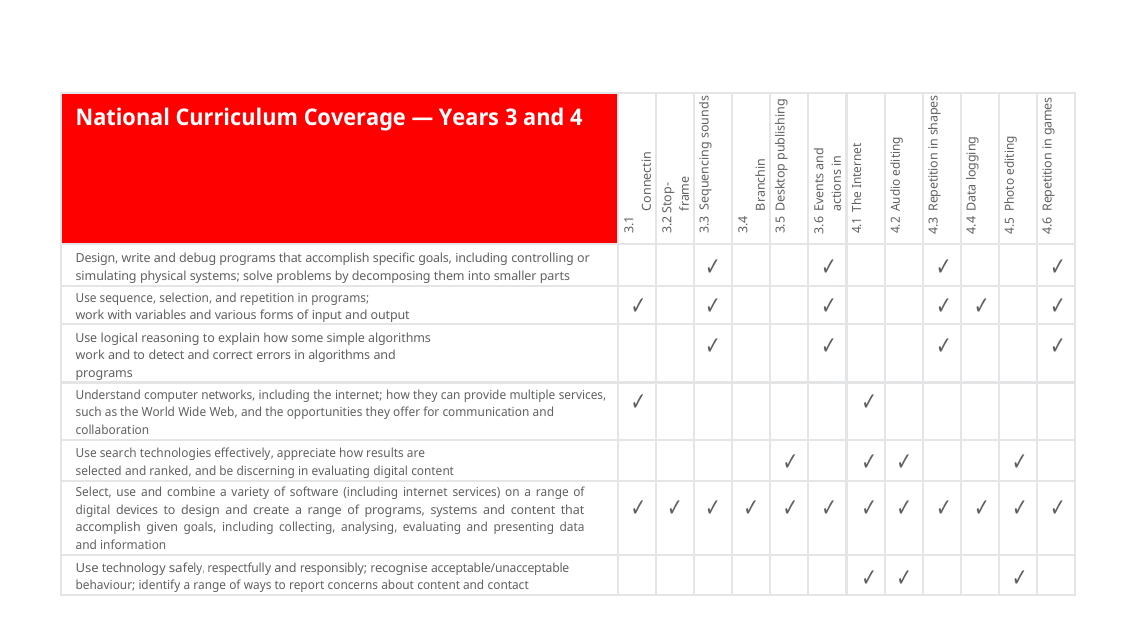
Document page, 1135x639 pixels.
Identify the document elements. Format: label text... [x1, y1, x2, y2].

table_header 4.6 Repetition in games [1038, 94, 1074, 243]
table_cell [962, 245, 998, 284]
table_cell ✓ [1038, 482, 1074, 554]
table_cell ✓ [1000, 556, 1036, 594]
table_cell ✓ [695, 287, 731, 323]
table_cell [848, 325, 884, 381]
table_cell [619, 556, 655, 594]
table_cell [771, 287, 807, 323]
table_cell [924, 384, 960, 439]
table_cell [695, 441, 731, 479]
table_header 4.5 Photo editing [1000, 94, 1036, 243]
table_cell ✓ [924, 482, 960, 554]
table_cell ✓ [848, 556, 884, 594]
table_cell ✓ [848, 384, 884, 439]
table_cell [771, 245, 807, 284]
table_cell ✓ [924, 325, 960, 381]
table_cell [962, 384, 998, 439]
table_cell [962, 556, 998, 594]
table_cell [1000, 287, 1036, 323]
table_cell ✓ [962, 482, 998, 554]
table_cell [924, 556, 960, 594]
table_cell ✓ [809, 287, 845, 323]
table_cell Use search technologies effectively, appreciate how results are selected and ranked, and be discerning in evaluating digital content [62, 441, 617, 479]
table_cell ✓ [619, 384, 655, 439]
table_cell Use technology safely, respectfully and responsibly; recognise acceptable/unacceptable behaviour; identify a range of ways to report concerns about content and contact [62, 556, 617, 594]
table_cell [771, 325, 807, 381]
table_cell Understand computer networks, including the internet; how they can provide multiple services, such as the World Wide Web, and the opportunities they offer for communication and collaboration [62, 384, 617, 439]
table_cell ✓ [848, 482, 884, 554]
table_cell ✓ [695, 482, 731, 554]
table_cell [619, 245, 655, 284]
table_cell [886, 384, 922, 439]
table_cell [809, 384, 845, 439]
table_cell [848, 245, 884, 284]
table_cell [657, 384, 693, 439]
table_cell [619, 441, 655, 479]
table_cell [1000, 245, 1036, 284]
table_cell [733, 287, 769, 323]
table_cell [657, 245, 693, 284]
table_cell ✓ [1038, 325, 1074, 381]
table_cell [657, 287, 693, 323]
table_cell [848, 287, 884, 323]
table_cell [886, 325, 922, 381]
table_header 4.4 Data logging [962, 94, 998, 243]
table_cell [733, 325, 769, 381]
table_cell [733, 441, 769, 479]
table_header 4.1 The Internet [848, 94, 884, 243]
table_header 4.3 Repetition in shapes [924, 94, 960, 243]
table_cell ✓ [886, 441, 922, 479]
table_cell [733, 384, 769, 439]
table_header 3.4 Branching databases [733, 94, 769, 243]
table_cell ✓ [695, 245, 731, 284]
table_cell ✓ [619, 482, 655, 554]
table_header 3.1 Connecting computers [619, 94, 655, 243]
table_cell [924, 441, 960, 479]
table_cell ✓ [1000, 441, 1036, 479]
table_cell [733, 556, 769, 594]
table_cell ✓ [771, 441, 807, 479]
table_cell ✓ [619, 287, 655, 323]
table_cell Select, use and combine a variety of software (including internet services) on a range of digital devices to design and create a range of programs, systems and content that accomplish given goals, including collecting, analysing, evaluating and presenting data and information [62, 482, 617, 554]
table_cell [1038, 384, 1074, 439]
table_cell ✓ [809, 482, 845, 554]
table_cell [1000, 325, 1036, 381]
table_header National Curriculum Coverage — Years 3 and 4 [62, 94, 617, 243]
table_cell [771, 556, 807, 594]
table_cell [962, 441, 998, 479]
table_cell Use sequence, selection, and repetition in programs; work with variables and various forms of input and output [62, 287, 617, 323]
table_cell ✓ [886, 556, 922, 594]
table_header 3.5 Desktop publishing [771, 94, 807, 243]
table_cell ✓ [924, 287, 960, 323]
table_cell ✓ [809, 245, 845, 284]
table_cell ✓ [924, 245, 960, 284]
table_cell ✓ [886, 482, 922, 554]
table_cell [619, 325, 655, 381]
table_cell [657, 441, 693, 479]
table_cell [657, 556, 693, 594]
table_cell [962, 325, 998, 381]
table_cell [809, 556, 845, 594]
table_cell ✓ [771, 482, 807, 554]
table_header 3.6 Events and actions in programs [809, 94, 845, 243]
table_cell [886, 287, 922, 323]
table_cell [733, 245, 769, 284]
table_cell [886, 245, 922, 284]
table_cell ✓ [1038, 245, 1074, 284]
table_cell [695, 384, 731, 439]
table_cell [1038, 556, 1074, 594]
table_cell [695, 556, 731, 594]
table_cell [1000, 384, 1036, 439]
table_cell ✓ [1000, 482, 1036, 554]
table_cell ✓ [1038, 287, 1074, 323]
table_cell ✓ [733, 482, 769, 554]
table_cell ✓ [695, 325, 731, 381]
table_header 3.2 Stop-frame animation [657, 94, 693, 243]
table_cell ✓ [848, 441, 884, 479]
table_cell ✓ [962, 287, 998, 323]
table_cell [771, 384, 807, 439]
table_cell [657, 325, 693, 381]
table_cell [809, 441, 845, 479]
table_cell Design, write and debug programs that accomplish specific goals, including controlling or simulating physical systems; solve problems by decomposing them into smaller parts [62, 245, 617, 284]
table_cell Use logical reasoning to explain how some simple algorithms work and to detect and correct errors in algorithms and programs [62, 325, 617, 381]
table_cell [1038, 441, 1074, 479]
table_header 3.3 Sequencing sounds [695, 94, 731, 243]
table_cell ✓ [657, 482, 693, 554]
table_header 4.2 Audio editing [886, 94, 922, 243]
table_cell ✓ [809, 325, 845, 381]
